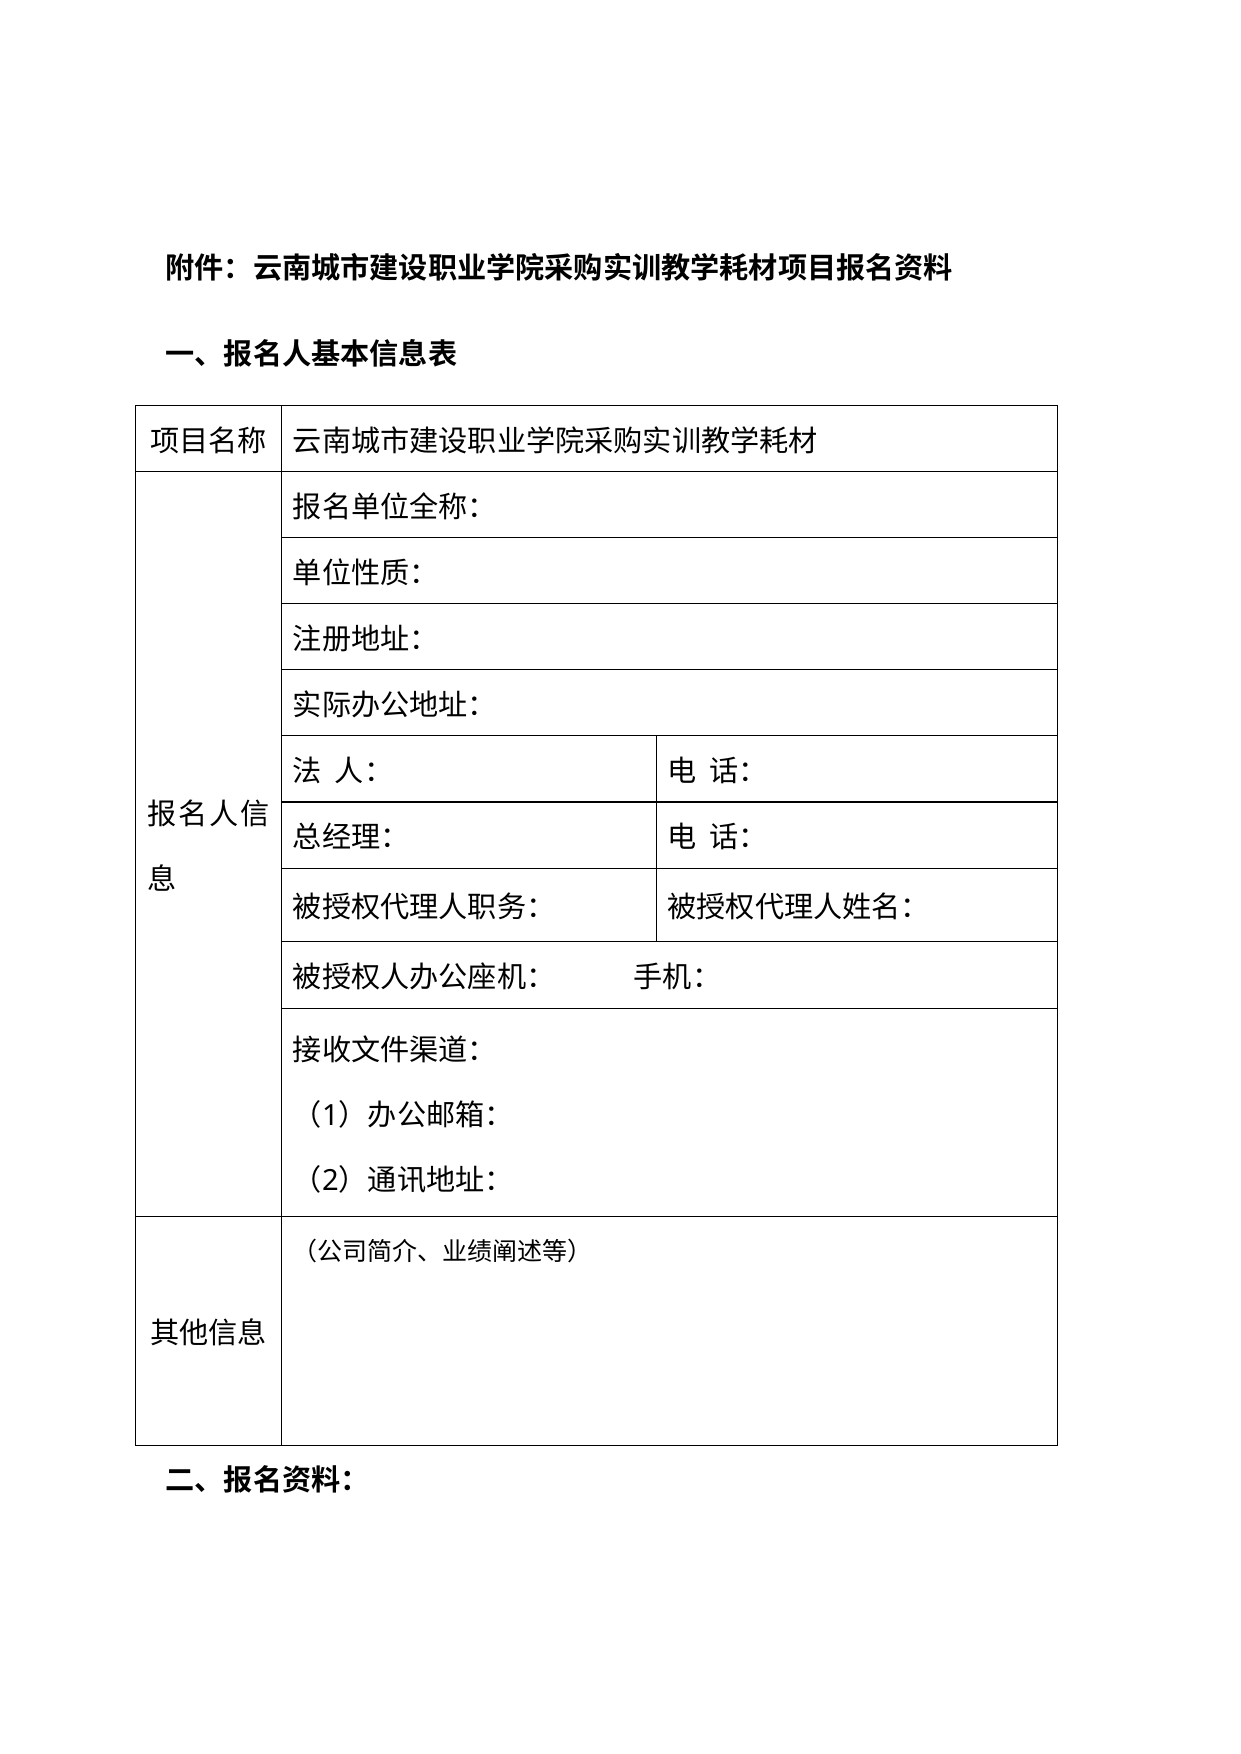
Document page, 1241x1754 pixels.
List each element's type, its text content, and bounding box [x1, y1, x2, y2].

text 附件：云南城市建设职业学院采购实训教学耗材项目报名资料 [165, 233, 1087, 298]
table_header 项目名称 [136, 406, 281, 471]
table_cell 法 人： [282, 736, 656, 801]
table_cell 电 话： [657, 803, 1057, 867]
table_cell 被授权代理人姓名： [657, 869, 1057, 941]
table_cell 接收文件渠道： 办公邮箱： 通讯地址： [282, 1009, 1057, 1216]
table_cell 总经理： [282, 803, 656, 867]
table_cell 被授权人办公座机： 手机： [282, 942, 1057, 1008]
table_cell 报名人信息 [136, 472, 281, 1216]
list 二、报名资料： [165, 1446, 1087, 1511]
table_cell 电 话： [657, 736, 1057, 801]
table_cell 实际办公地址： [282, 670, 1057, 735]
table_cell （公司简介、业绩阐述等） [282, 1217, 1057, 1444]
table_cell 单位性质： [282, 538, 1057, 603]
table_cell 其他信息 [136, 1217, 281, 1444]
text 一、报名人基本信息表 [165, 319, 1087, 384]
table_cell 报名单位全称： [282, 472, 1057, 537]
table_cell 被授权代理人职务： [282, 869, 656, 941]
table_header 云南城市建设职业学院采购实训教学耗材 [282, 406, 1057, 471]
table_cell 注册地址： [282, 604, 1057, 669]
